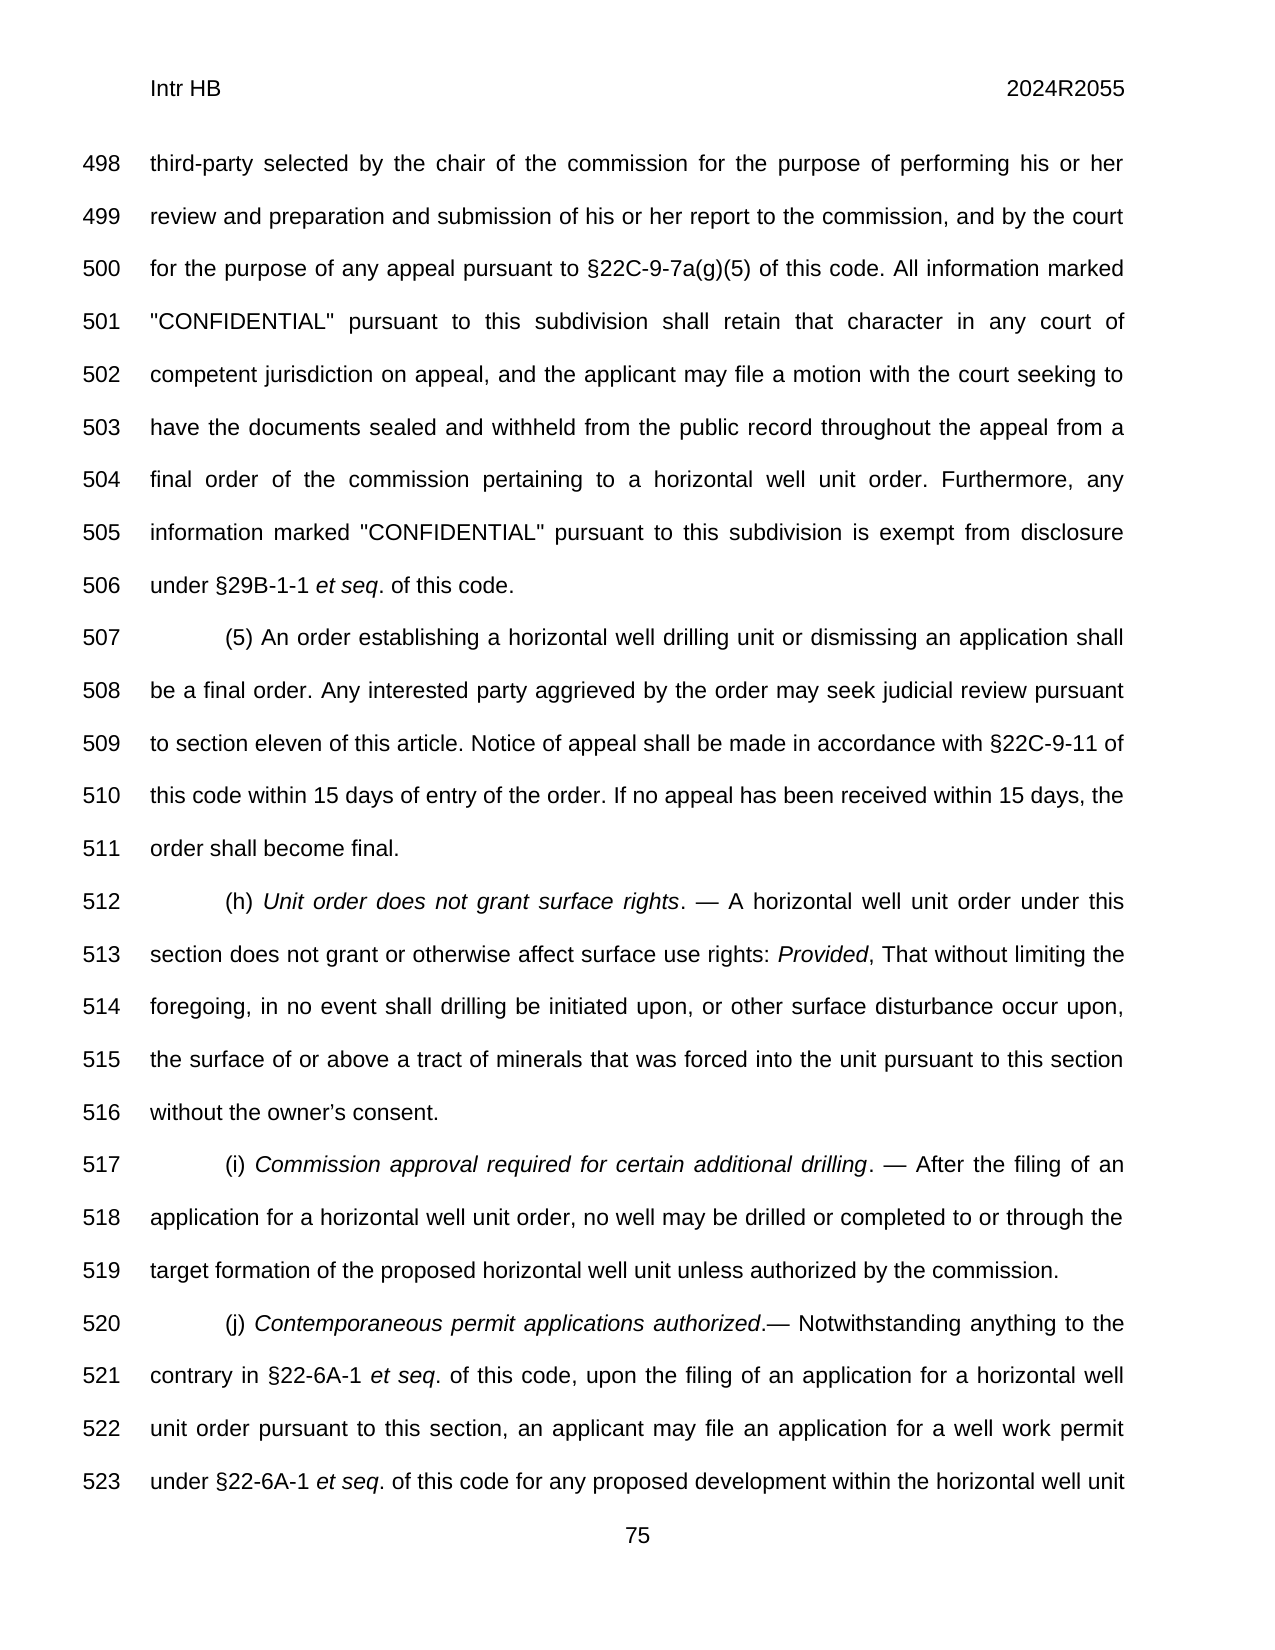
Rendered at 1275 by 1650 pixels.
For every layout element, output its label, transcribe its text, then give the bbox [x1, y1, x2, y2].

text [150, 150, 1125, 598]
text (h) Unit order does not grant surface rights. — A horizontal well unit order under this section does not grant or otherwise affect surface use rights: Provided, That without limiting the foregoing, in no event shall drilling be initiated upon, or other surface disturbance occur upon, the surface of or above a tract of minerals that was forced into the unit pursuant to this section without the owner’s consent. [150, 888, 1125, 1125]
text (5) An order establishing a horizontal well drilling unit or dismissing an application shall be a final order. Any interested party aggrieved by the order may seek judicial review pursuant to section eleven of this article. Notice of appeal shall be made in accordance with §22C-9-11 of this code within 15 days of entry of the order. If no appeal has been received within 15 days, the order shall become final. [150, 624, 1125, 862]
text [150, 1309, 1125, 1494]
text (i) Commission approval required for certain additional drilling. — After the filing of an application for a horizontal well unit order, no well may be drilled or completed to or through the target formation of the proposed horizontal well unit unless authorized by the commission. [150, 1151, 1125, 1283]
